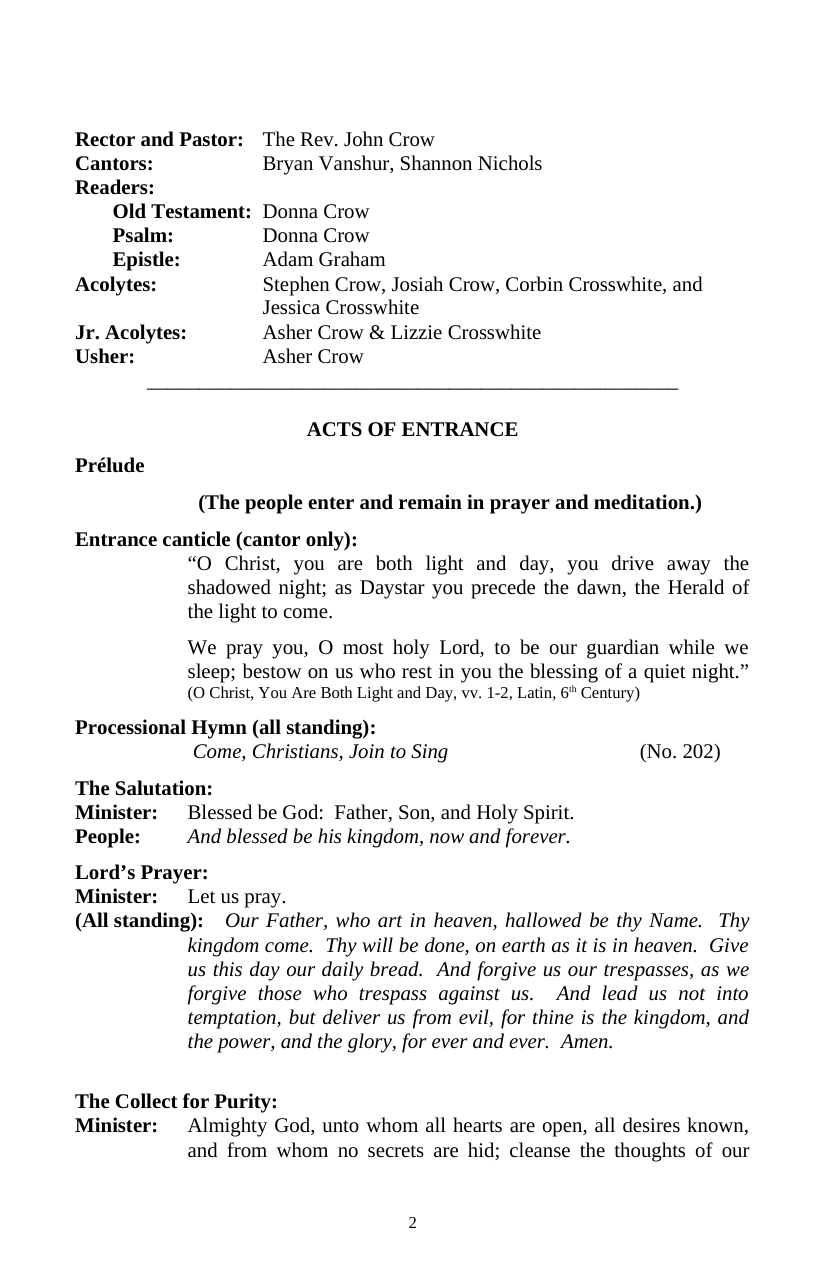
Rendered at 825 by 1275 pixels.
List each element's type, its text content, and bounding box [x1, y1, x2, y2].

text ACTS OF ENTRANCE [75, 417, 750, 441]
text The Collect for Purity: [75, 1089, 750, 1113]
text Acolytes: Stephen Crow, Josiah Crow, Corbin Crosswhite, and Jessica Crosswhite [75, 271, 750, 319]
text People: And blessed be his kingdom, now and forever. [75, 824, 750, 848]
text Old Testament: Donna Crow [75, 199, 750, 223]
text Epistle: Adam Graham [75, 247, 750, 271]
text Jr. Acolytes: Asher Crow & Lizzie Crosswhite [75, 319, 750, 344]
text Cantors: Bryan Vanshur, Shannon Nichols [75, 151, 750, 175]
text Prélude [75, 453, 750, 477]
text Readers: [75, 175, 750, 199]
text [75, 1113, 750, 1162]
text Processional Hymn (all standing): [75, 715, 750, 739]
text ___________________________________________________ [75, 368, 750, 392]
text Psalm: Donna Crow [75, 223, 750, 247]
text The Salutation: [75, 776, 750, 800]
text Usher: Asher Crow [75, 344, 750, 368]
text Rector and Pastor: The Rev. John Crow [75, 127, 750, 151]
text Minister: Blessed be God: Father, Son, and Holy Spirit. [75, 800, 750, 824]
text (All standing): Our Father, who art in heaven, hallowed be thy Name. Thy kingdom come. Thy will be done, on earth as it is in heaven. Give us this day our daily bread. And forgive us our trespasses, as we forgive those who trespass against us. And lead us not into temptation, but deliver us from evil, for thine is the kingdom, and the power, and the glory, for ever and ever. Amen. [75, 908, 750, 1053]
text Entrance canticle (cantor only): [75, 526, 750, 551]
text “O Christ, you are both light and day, you drive away the shadowed night; as Daystar you precede the dawn, the Herald of the light to come. [75, 551, 750, 623]
text We pray you, O most holy Lord, to be our guardian while we sleep; bestow on us who rest in you the blessing of a quiet night.” (O Christ, You Are Both Light and Day, vv. 1-2, Latin, 6th Century) [75, 635, 750, 702]
text Lord’s Prayer: [75, 860, 750, 884]
text Come, Christians, Join to Sing (No. 202) [75, 739, 750, 763]
text (The people enter and remain in prayer and meditation.) [75, 490, 750, 514]
text Minister: Let us pray. [75, 884, 750, 908]
